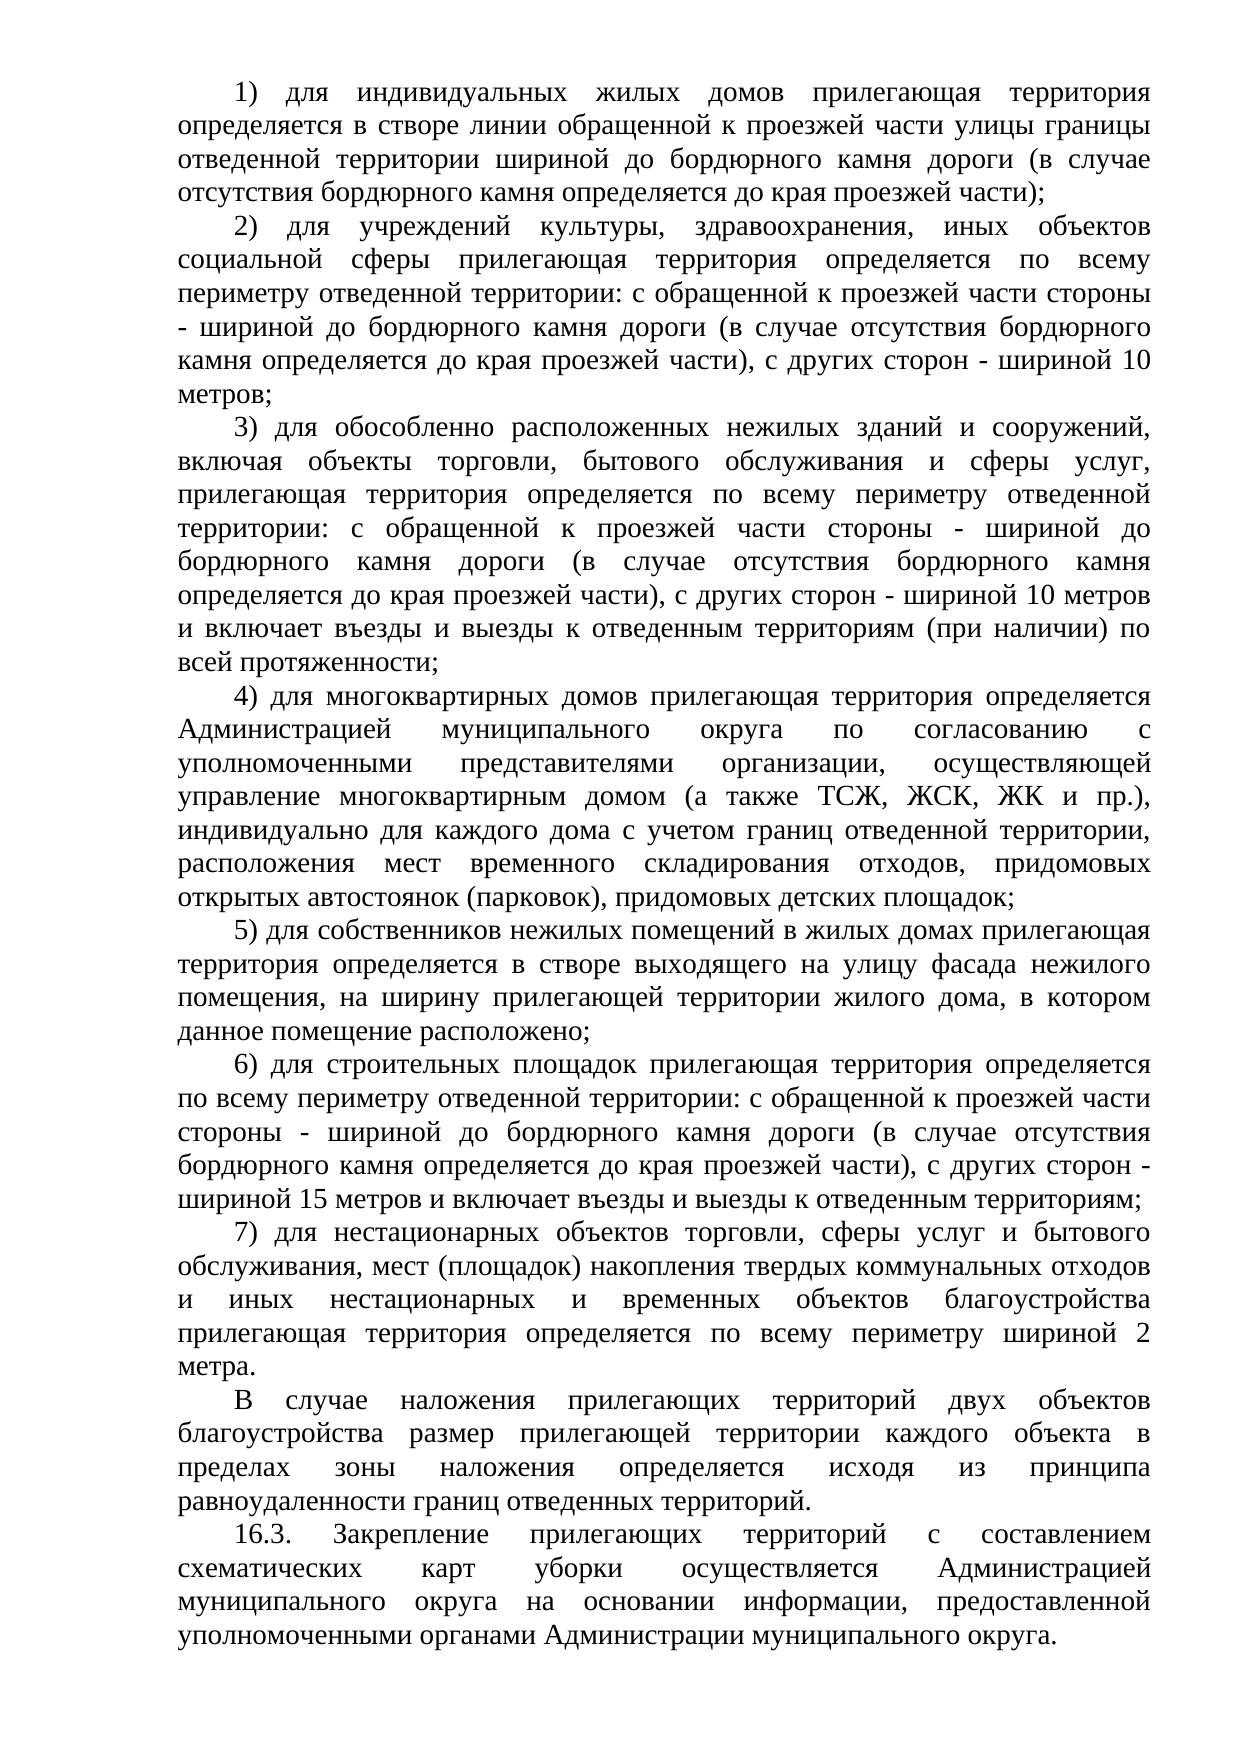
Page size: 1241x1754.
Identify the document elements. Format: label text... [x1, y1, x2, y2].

text 6) для строительных площадок прилегающая территория определяется по всему периметру отведенной территории: с обращенной к проезжей части стороны - шириной до бордюрного камня дороги (в случае отсутствия бордюрного камня определяется до края проезжей части), с других сторон - шириной 15 метров и включает въезды и выезды к отведенным территориям; [177, 1047, 1152, 1214]
text 1) для индивидуальных жилых домов прилегающая территория определяется в створе линии обращенной к проезжей части улицы границы отведенной территории шириной до бордюрного камня дороги (в случае отсутствия бордюрного камня определяется до края проезжей части); [177, 74, 1152, 208]
text 5) для собственников нежилых помещений в жилых домах прилегающая территория определяется в створе выходящего на улицу фасада нежилого помещения, на ширину прилегающей территории жилого дома, в котором данное помещение расположено; [177, 912, 1152, 1047]
text 16.3. Закрепление прилегающих территорий с составлением схематических карт уборки осуществляется Администрацией муниципального округа на основании информации, предоставленной уполномоченными органами Администрации муниципального округа. [177, 1516, 1152, 1650]
text 3) для обособленно расположенных нежилых зданий и сооружений, включая объекты торговли, бытового обслуживания и сферы услуг, прилегающая территория определяется по всему периметру отведенной территории: с обращенной к проезжей части стороны - шириной до бордюрного камня дороги (в случае отсутствия бордюрного камня определяется до края проезжей части), с других сторон - шириной 10 метров и включает въезды и выезды к отведенным территориям (при наличии) по всей протяженности; [177, 409, 1152, 678]
text В случае наложения прилегающих территорий двух объектов благоустройства размер прилегающей территории каждого объекта в пределах зоны наложения определяется исходя из принципа равноудаленности границ отведенных территорий. [177, 1382, 1152, 1516]
text 7) для нестационарных объектов торговли, сферы услуг и бытового обслуживания, мест (площадок) накопления твердых коммунальных отходов и иных нестационарных и временных объектов благоустройства прилегающая территория определяется по всему периметру шириной 2 метра. [177, 1214, 1152, 1382]
text 4) для многоквартирных домов прилегающая территория определяется Администрацией муниципального округа по согласованию с уполномоченными представителями организации, осуществляющей управление многоквартирным домом (а также ТСЖ, ЖСК, ЖК и пр.), индивидуально для каждого дома с учетом границ отведенной территории, расположения мест временного складирования отходов, придомовых открытых автостоянок (парковок), придомовых детских площадок; [177, 678, 1152, 912]
text 2) для учреждений культуры, здравоохранения, иных объектов социальной сферы прилегающая территория определяется по всему периметру отведенной территории: с обращенной к проезжей части стороны - шириной до бордюрного камня дороги (в случае отсутствия бордюрного камня определяется до края проезжей части), с других сторон - шириной 10 метров; [177, 208, 1152, 409]
